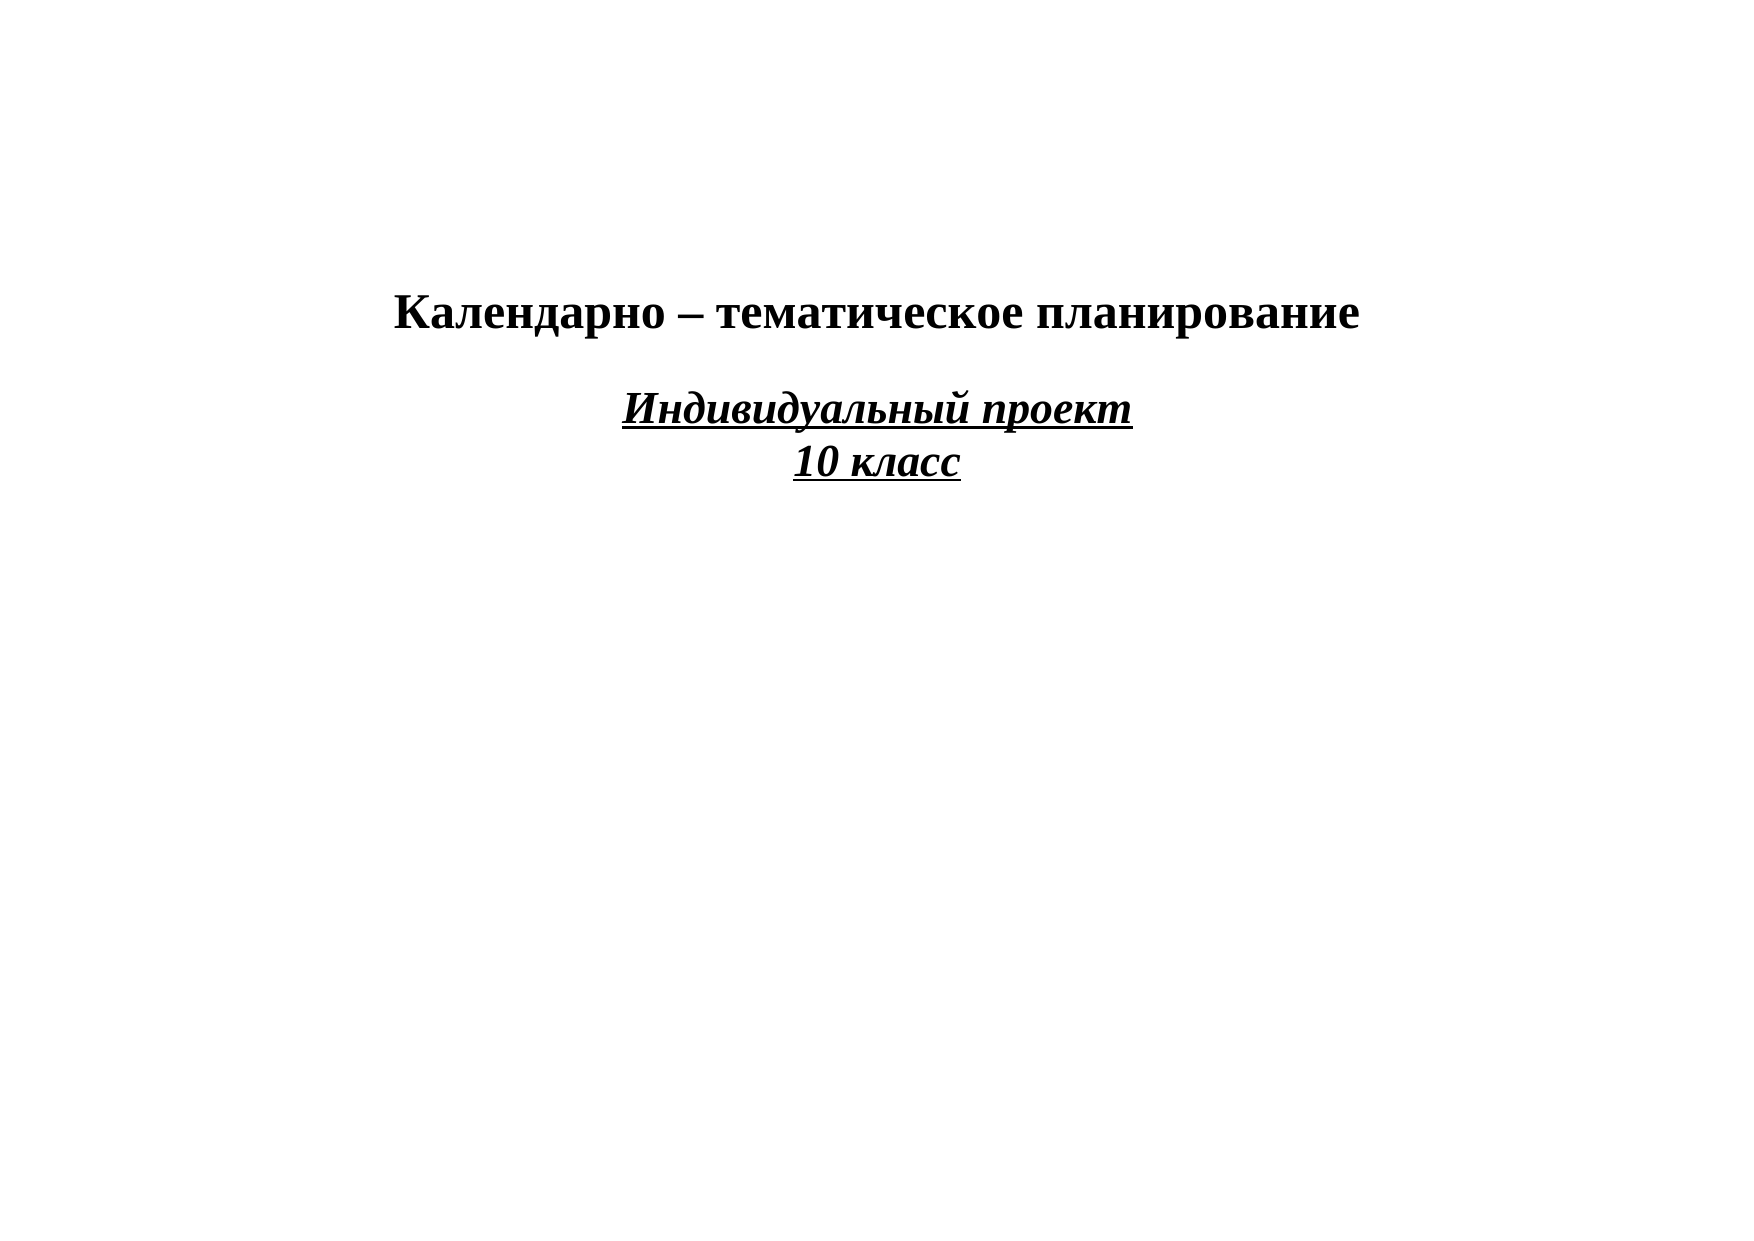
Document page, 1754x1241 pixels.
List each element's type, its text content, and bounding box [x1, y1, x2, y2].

text Календарно – тематическое планирование [118, 282, 1636, 339]
text 10 класс [118, 433, 1636, 486]
text Индивидуальный проект [118, 381, 1636, 433]
